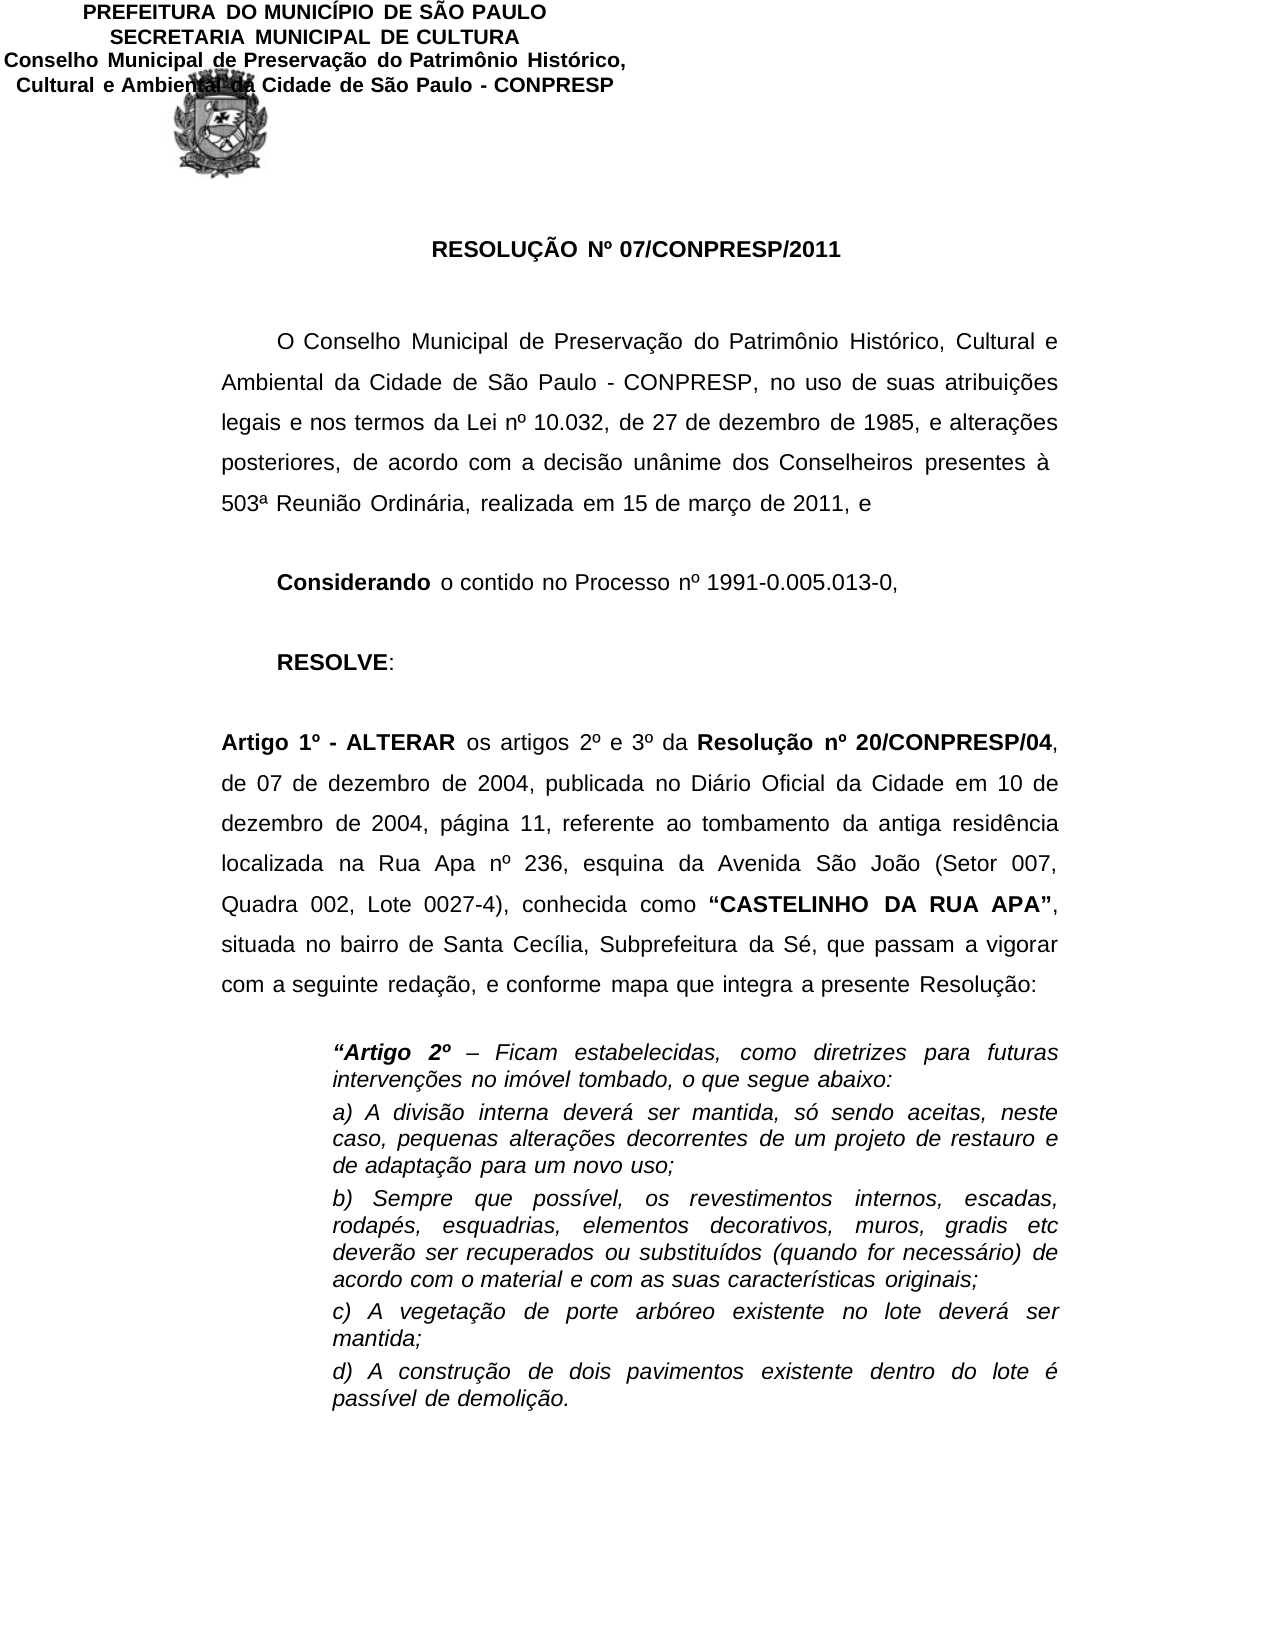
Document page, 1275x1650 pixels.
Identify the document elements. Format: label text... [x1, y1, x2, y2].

text RESOLUÇÃO Nº 07/CONPRESP/2011 [431, 236, 1096, 262]
text 503ª Reunião Ordinária, realizada em 15 de março de 2011, e Considerando o contido no Processo nº 1991-0.005.013-0, RESOLVE: [221, 490, 907, 675]
text a) A divisão interna deverá ser mantida, só sendo aceitas, neste caso, pequenas alterações decorrentes de um projeto de restauro e de adaptação para um novo uso; [332, 1098, 1058, 1178]
text c) A vegetação de porte arbóreo existente no lote deverá ser mantida; [332, 1298, 1059, 1352]
picture [164, 66, 276, 180]
text Artigo 1º - ALTERAR os artigos 2º e 3º da Resolução nº 20/CONPRESP/04, de 07 de dezembro de 2004, publicada no Diário Oficial da Cidade em 10 de dezembro de 2004, página 11, referente ao tombamento da antiga residência localizada na Rua Apa nº 236, esquina da Avenida São João (Setor 007, Quadra 002, Lote 0027-4), conhecida como “CASTELINHO DA RUA APA”, situada no bairro de Santa Cecília, Subprefeitura da Sé, que passam a vigorar com a seguinte redação, e conforme mapa que integra a presente Resolução: [221, 729, 1059, 997]
text “Artigo 2º – Ficam estabelecidas, como diretrizes para futuras intervenções no imóvel tombado, o que segue abaixo: [332, 1039, 1059, 1092]
text b) Sempre que possível, os revestimentos internos, escadas, rodapés, esquadrias, elementos decorativos, muros, gradis etc deverão ser recuperados ou substituídos (quando for necessário) de acordo com o material e com as suas características originais; [332, 1185, 1059, 1292]
text d) A construção de dois pavimentos existente dentro do lote é passível de demolição. [332, 1358, 1058, 1411]
text O Conselho Municipal de Preservação do Patrimônio Histórico, Cultural e Ambiental da Cidade de São Paulo - CONPRESP, no uso de suas atribuições legais e nos termos da Lei nº 10.032, de 27 de dezembro de 1985, e alterações posteriores, de acordo com a decisão unânime dos Conselheiros presentes à [221, 328, 1059, 476]
